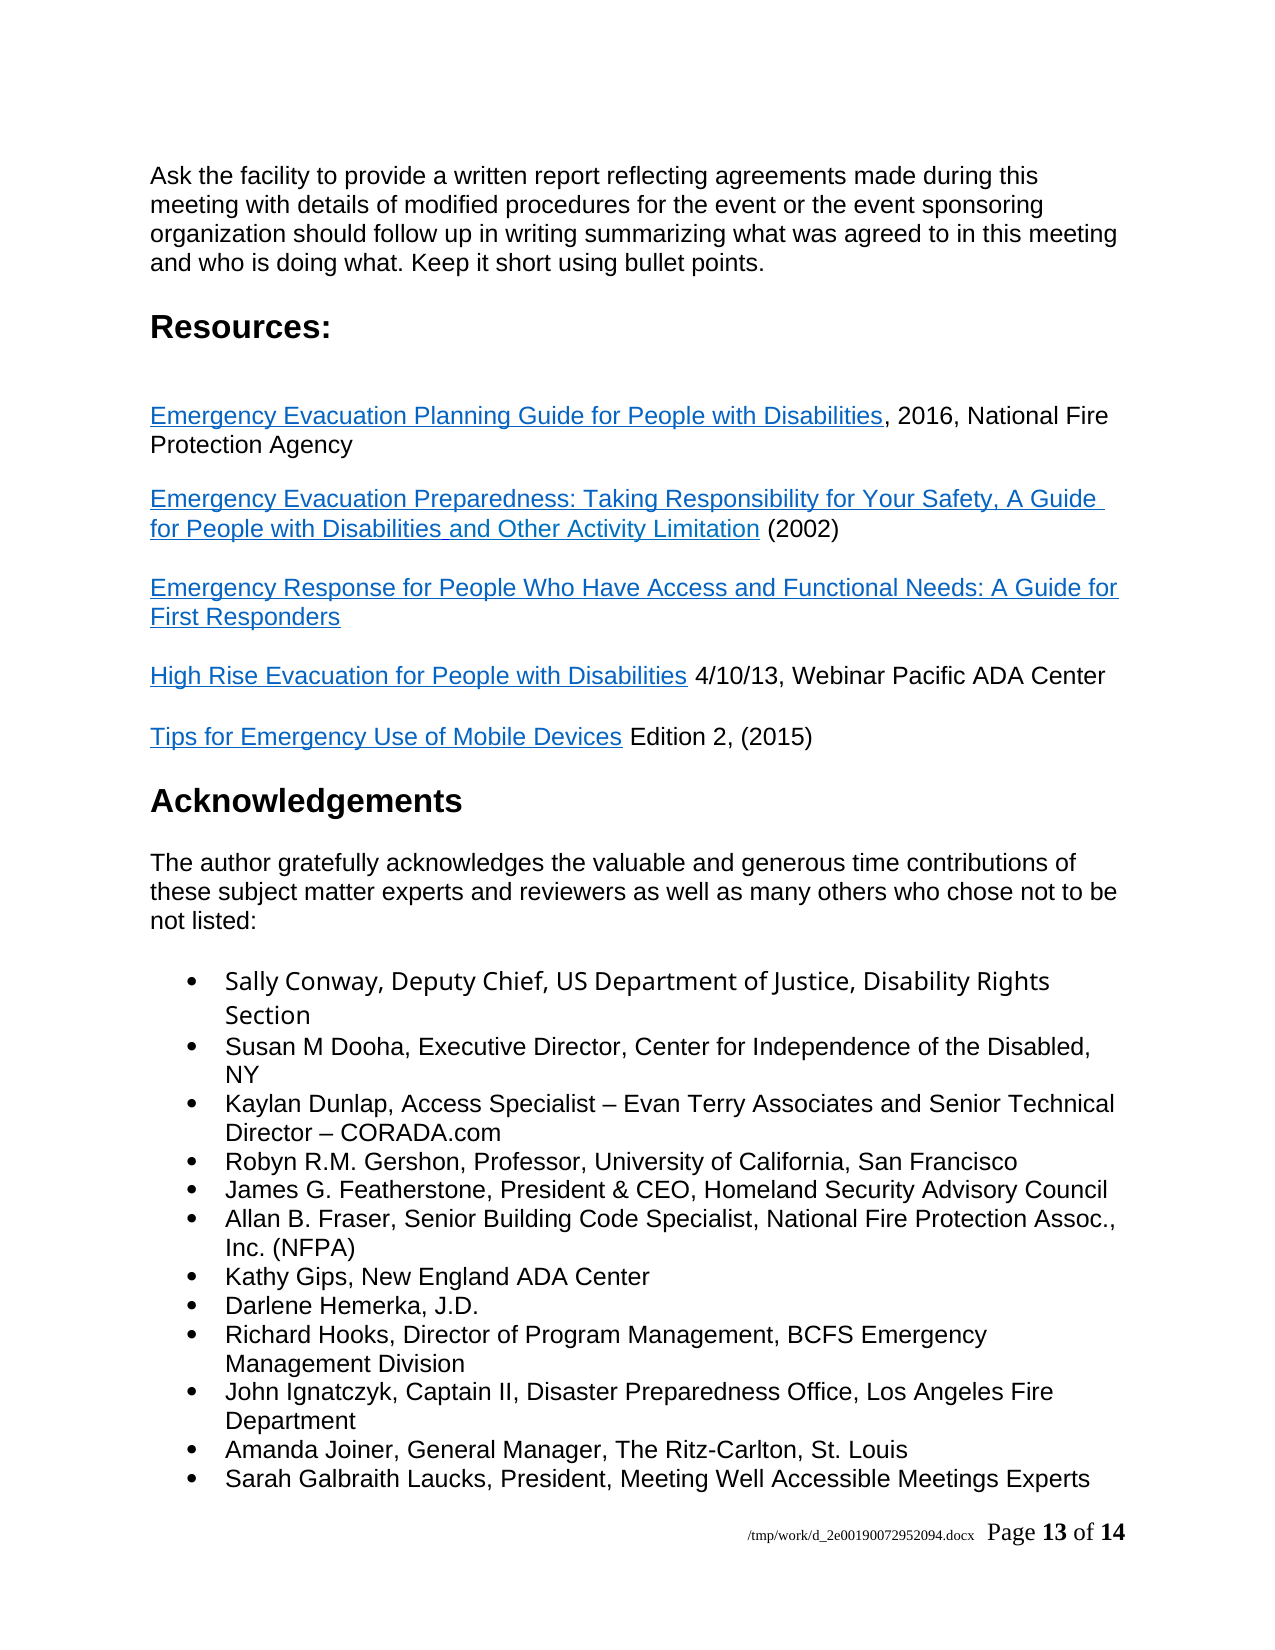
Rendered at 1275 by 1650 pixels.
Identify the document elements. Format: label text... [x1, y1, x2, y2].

list James G. Featherstone, President & CEO, Homeland Security Advisory Council [187, 1176, 1125, 1204]
text Acknowledgements [150, 781, 1125, 819]
text Emergency Evacuation Planning Guide for People with Disabilities, 2016, National Fire Protection Agency [150, 401, 1125, 459]
text The author gratefully acknowledges the valuable and generous time contributions of these subject matter experts and reviewers as well as many others who chose not to be not listed: [150, 848, 1125, 934]
list Kathy Gips, New England ADA Center [187, 1262, 1125, 1291]
text Ask the facility to provide a written report reflecting agreements made during this meeting with details of modified procedures for the event or the event sponsoring organization should follow up in writing summarizing what was agreed to in this meeting and who is doing what. Keep it short using bullet points. [150, 161, 1125, 276]
list Sally Conway, Deputy Chief, US Department of Justice, Disability Rights Section [187, 963, 1125, 1031]
text High Rise Evacuation for People with Disabilities 4/10/13, Webinar Pacific ADA Center [150, 661, 1125, 690]
list Robyn R.M. Gershon, Professor, University of California, San Francisco [187, 1147, 1125, 1176]
list Richard Hooks, Director of Program Management, BCFS Emergency Management Division [187, 1320, 1125, 1377]
list Darlene Hemerka, J.D. [187, 1291, 1125, 1320]
list Sarah Galbraith Laucks, President, Meeting Well Accessible Meetings Experts [187, 1464, 1125, 1493]
text Emergency Response for People Who Have Access and Functional Needs: A Guide for First Responders [150, 573, 1125, 631]
list Allan B. Fraser, Senior Building Code Specialist, National Fire Protection Assoc., Inc. (NFPA) [187, 1204, 1125, 1262]
list Susan M Dooha, Executive Director, Center for Independence of the Disabled, NY [187, 1031, 1125, 1089]
text Tips for Emergency Use of Mobile Devices Edition 2, (2015) [150, 722, 1125, 751]
text Emergency Evacuation Preparedness: Taking Responsibility for Your Safety, A Guide for People with Disabilities and Other Activity Limitation (2002) [150, 484, 1125, 543]
list Kaylan Dunlap, Access Specialist – Evan Terry Associates and Senior Technical Director – CORADA.com [187, 1089, 1125, 1147]
list John Ignatczyk, Captain II, Disaster Preparedness Office, Los Angeles Fire Department [187, 1377, 1125, 1435]
text Resources: [150, 307, 1125, 345]
list Amanda Joiner, General Manager, The Ritz-Carlton, St. Louis [187, 1435, 1125, 1464]
